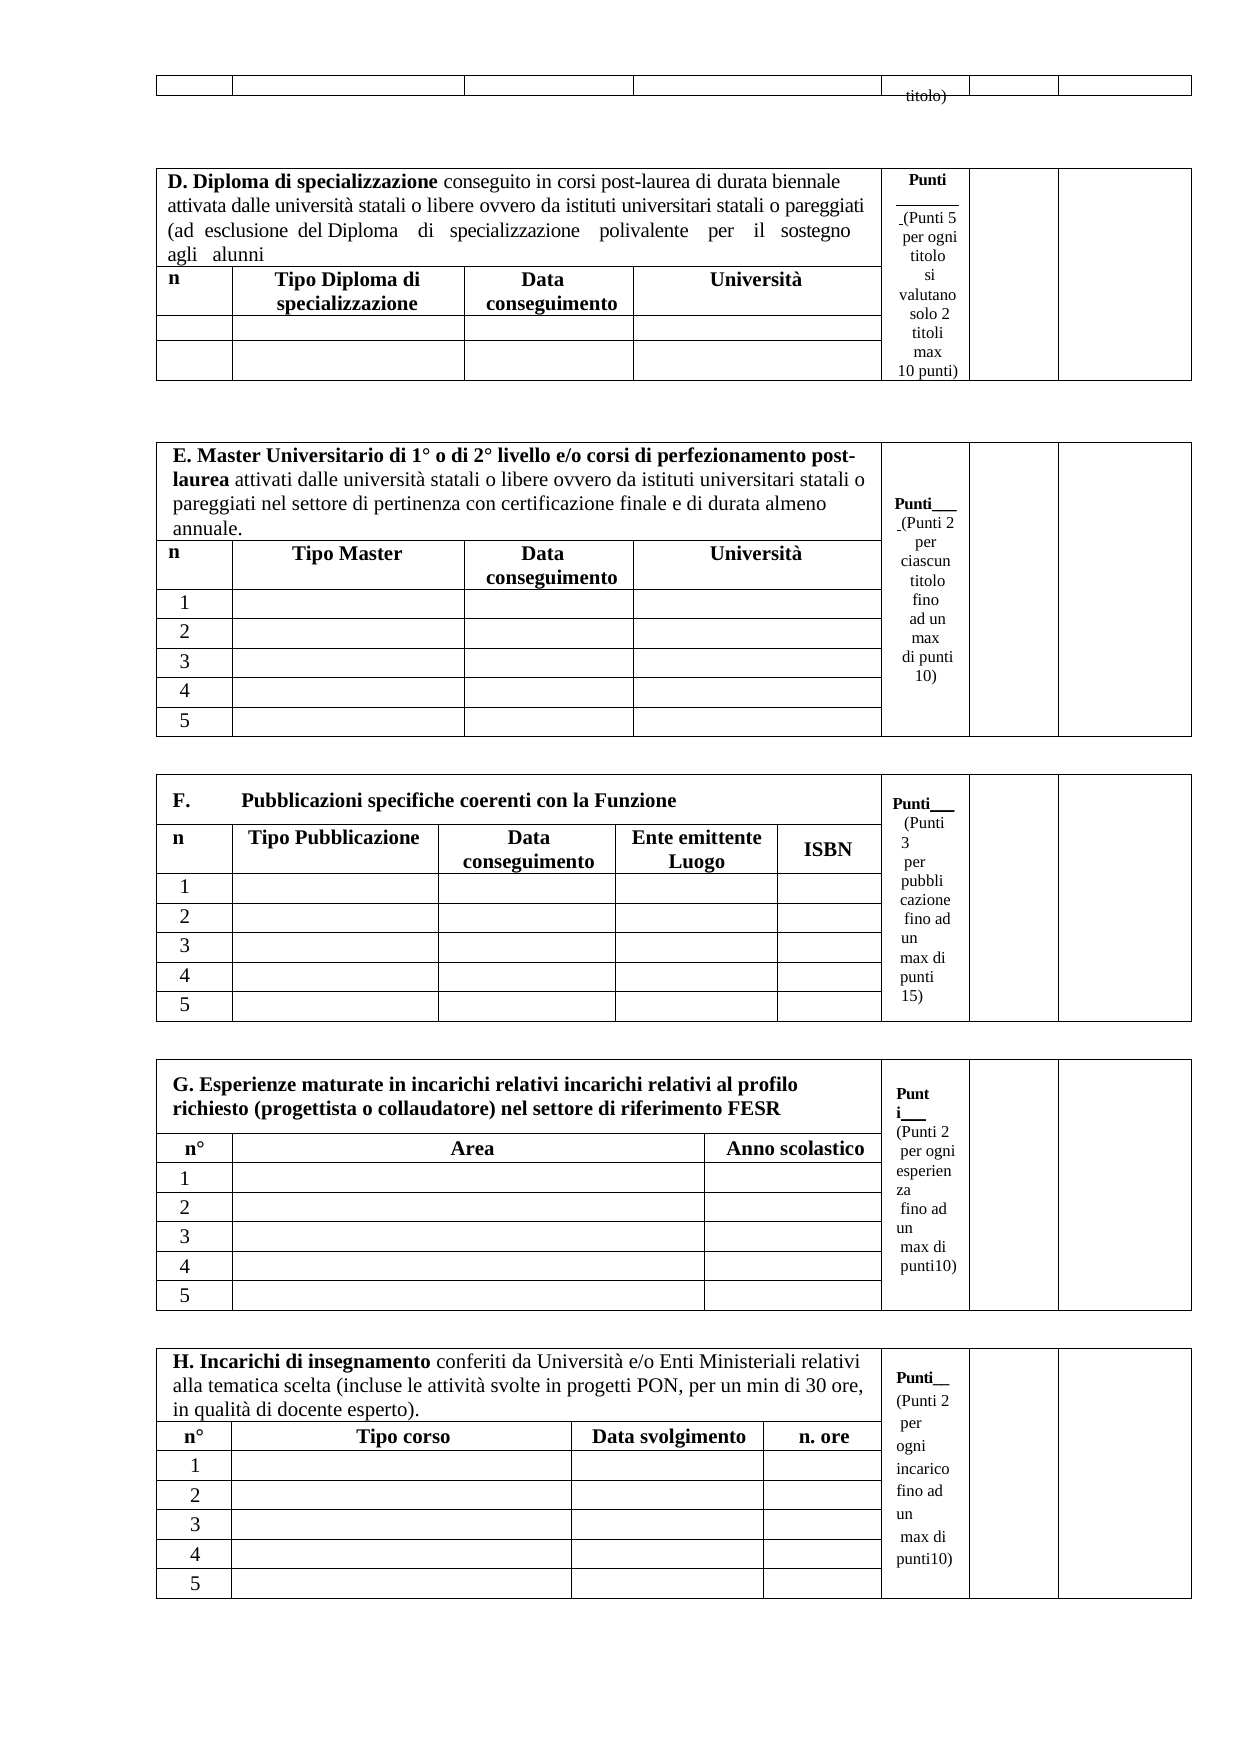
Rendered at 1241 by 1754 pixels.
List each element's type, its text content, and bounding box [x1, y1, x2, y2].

table_cell [764, 1510, 881, 1539]
table_cell [232, 1510, 571, 1539]
table_cell [232, 1569, 571, 1598]
table_cell 5 [157, 1569, 231, 1598]
table_cell [778, 992, 881, 1021]
table_cell 1 [157, 590, 232, 618]
table_header D. Diploma di specializzazione conseguito in corsi post-laurea di durata biennale attivata dalle università statali o libere ovvero da istituti universitari statali o pareggiati (ad esclusione del Diploma di specializzazione polivalente per il sostegno agli alunni [157, 169, 881, 266]
table_cell [778, 933, 881, 962]
table_cell 4 [157, 678, 232, 707]
table_cell [233, 619, 464, 648]
table_cell [634, 708, 881, 736]
table_cell n° [157, 267, 232, 315]
table_cell [465, 619, 633, 648]
table_cell [157, 316, 232, 340]
table_header [970, 443, 1058, 736]
table_header [1059, 169, 1191, 380]
table_cell Università [634, 541, 881, 589]
table_header Punti___ (Punti 2 per ciascun titolo fino ad un max di punti 10) [882, 443, 969, 736]
table_cell [439, 904, 615, 932]
table_cell 1 [157, 1451, 231, 1480]
table_cell 4 [157, 963, 232, 991]
table_cell [465, 316, 633, 340]
table_cell [616, 963, 777, 991]
table_cell [764, 1540, 881, 1568]
table_cell [634, 590, 881, 618]
table_cell [778, 904, 881, 932]
table_cell n. ore [764, 1422, 881, 1450]
table_cell [439, 933, 615, 962]
table_cell 5 [157, 1281, 232, 1309]
table_cell [439, 874, 615, 903]
table_cell Tipo Master [233, 541, 464, 589]
table_header Punti___ (Punti 3 per pubbli cazione fino ad un max di punti 15) [882, 775, 969, 1021]
table_cell Tipo Pubblicazione [233, 825, 438, 873]
table_cell [616, 904, 777, 932]
table_header [970, 775, 1058, 1021]
table_cell [616, 874, 777, 903]
table_cell 2 [157, 619, 232, 648]
table_cell [778, 963, 881, 991]
table_cell [634, 619, 881, 648]
table_cell [233, 76, 464, 95]
table_header [970, 169, 1058, 380]
table_header E. Master Universitario di 1° o di 2° livello e/o corsi di perfezionamento post-laurea attivati dalle università statali o libere ovvero da istituti universitari statali o pareggiati nel settore di pertinenza con certificazione finale e di durata almeno annuale. [157, 443, 881, 539]
table_cell [233, 933, 438, 962]
table_cell n° [157, 1422, 231, 1450]
table_cell [465, 678, 633, 707]
table_cell [465, 649, 633, 677]
table_cell [233, 649, 464, 677]
table_cell [232, 1481, 571, 1509]
table_cell [705, 1163, 881, 1192]
table_cell [465, 341, 633, 380]
table_cell [232, 1540, 571, 1568]
table_cell Area [233, 1134, 704, 1162]
table_cell 4 [157, 1252, 232, 1280]
table_cell 2 [157, 1193, 232, 1221]
table_cell [634, 341, 881, 380]
table_cell [778, 874, 881, 903]
table_cell ISBN [778, 825, 881, 873]
table_cell [764, 1451, 881, 1480]
table_cell [233, 1222, 704, 1251]
table_cell [233, 316, 464, 340]
table_cell [233, 992, 438, 1021]
table_cell 3 [157, 1510, 231, 1539]
table_cell [572, 1540, 763, 1568]
table_cell [616, 933, 777, 962]
table_cell [233, 708, 464, 736]
table_cell [233, 963, 438, 991]
table_header [1059, 1349, 1191, 1598]
table_cell [705, 1222, 881, 1251]
table_cell Data conseguimento [465, 541, 633, 589]
table_cell [233, 1281, 704, 1309]
table_cell [572, 1481, 763, 1509]
table_cell 4 [157, 1540, 231, 1568]
table_cell 1 [157, 874, 232, 903]
table_cell Data svolgimento [572, 1422, 763, 1450]
table_cell Data conseguimento [439, 825, 615, 873]
table_cell Anno scolastico [705, 1134, 881, 1162]
table_cell [439, 992, 615, 1021]
table_cell [233, 678, 464, 707]
table_cell 1 [157, 1163, 232, 1192]
table_cell [705, 1281, 881, 1309]
table_cell [764, 1569, 881, 1598]
table_header Punti___ (Punti 2 per ogni esperienza fino ad un max di punti10) [882, 1060, 969, 1309]
table_cell [705, 1193, 881, 1221]
table_header [1059, 1060, 1191, 1309]
table_cell n° [157, 1134, 232, 1162]
table_cell [232, 1451, 571, 1480]
table_cell [157, 341, 232, 380]
table_cell Ente emittente Luogo [616, 825, 777, 873]
table_cell n° [157, 825, 232, 873]
table_cell 3 [157, 933, 232, 962]
table_cell [705, 1252, 881, 1280]
table_header Punti (Punti 5 per ogni titolo si valutano solo 2 titoli max 10 punti) [882, 169, 969, 380]
table_cell [233, 1193, 704, 1221]
table_cell 5 [157, 992, 232, 1021]
table_header [970, 1060, 1058, 1309]
table_cell [572, 1451, 763, 1480]
table_cell [233, 874, 438, 903]
table_cell [157, 76, 232, 95]
table_cell Tipo corso [232, 1422, 571, 1450]
table_cell n° [157, 541, 232, 589]
table_cell 2 [157, 1481, 231, 1509]
table_header [970, 1349, 1058, 1598]
table_header Punti__ (Punti 2 per ogni incarico fino ad un max di punti10) [882, 1349, 969, 1598]
table_cell [764, 1481, 881, 1509]
table_cell [465, 708, 633, 736]
table_cell 5 [157, 708, 232, 736]
table_cell [572, 1569, 763, 1598]
table_cell [465, 590, 633, 618]
table_cell [233, 904, 438, 932]
table_cell 3 [157, 1222, 232, 1251]
table_header [1059, 443, 1191, 736]
table_cell Tipo Diploma di specializzazione [233, 267, 464, 315]
table_cell [233, 1252, 704, 1280]
table_cell [572, 1510, 763, 1539]
table_header G. Esperienze maturate in incarichi relativi incarichi relativi al profilo richiesto (progettista o collaudatore) nel settore di riferimento FESR [157, 1060, 881, 1133]
table_cell [634, 649, 881, 677]
table_cell [233, 590, 464, 618]
table_cell [465, 76, 633, 95]
table_cell 3 [157, 649, 232, 677]
table_cell 2 [157, 904, 232, 932]
table_cell [634, 76, 881, 95]
table_cell [634, 678, 881, 707]
table_cell Università [634, 267, 881, 315]
table_cell [616, 992, 777, 1021]
table_cell Data conseguimento [465, 267, 633, 315]
table_cell [634, 316, 881, 340]
table_header F. Pubblicazioni specifiche coerenti con la Funzione [157, 775, 881, 824]
table_cell [233, 1163, 704, 1192]
table_header H. Incarichi di insegnamento conferiti da Università e/o Enti Ministeriali relativi alla tematica scelta (incluse le attività svolte in progetti PON, per un min di 30 ore, in qualità di docente esperto). [157, 1349, 881, 1421]
table_cell [233, 341, 464, 380]
table_cell [439, 963, 615, 991]
table_header [1059, 775, 1191, 1021]
